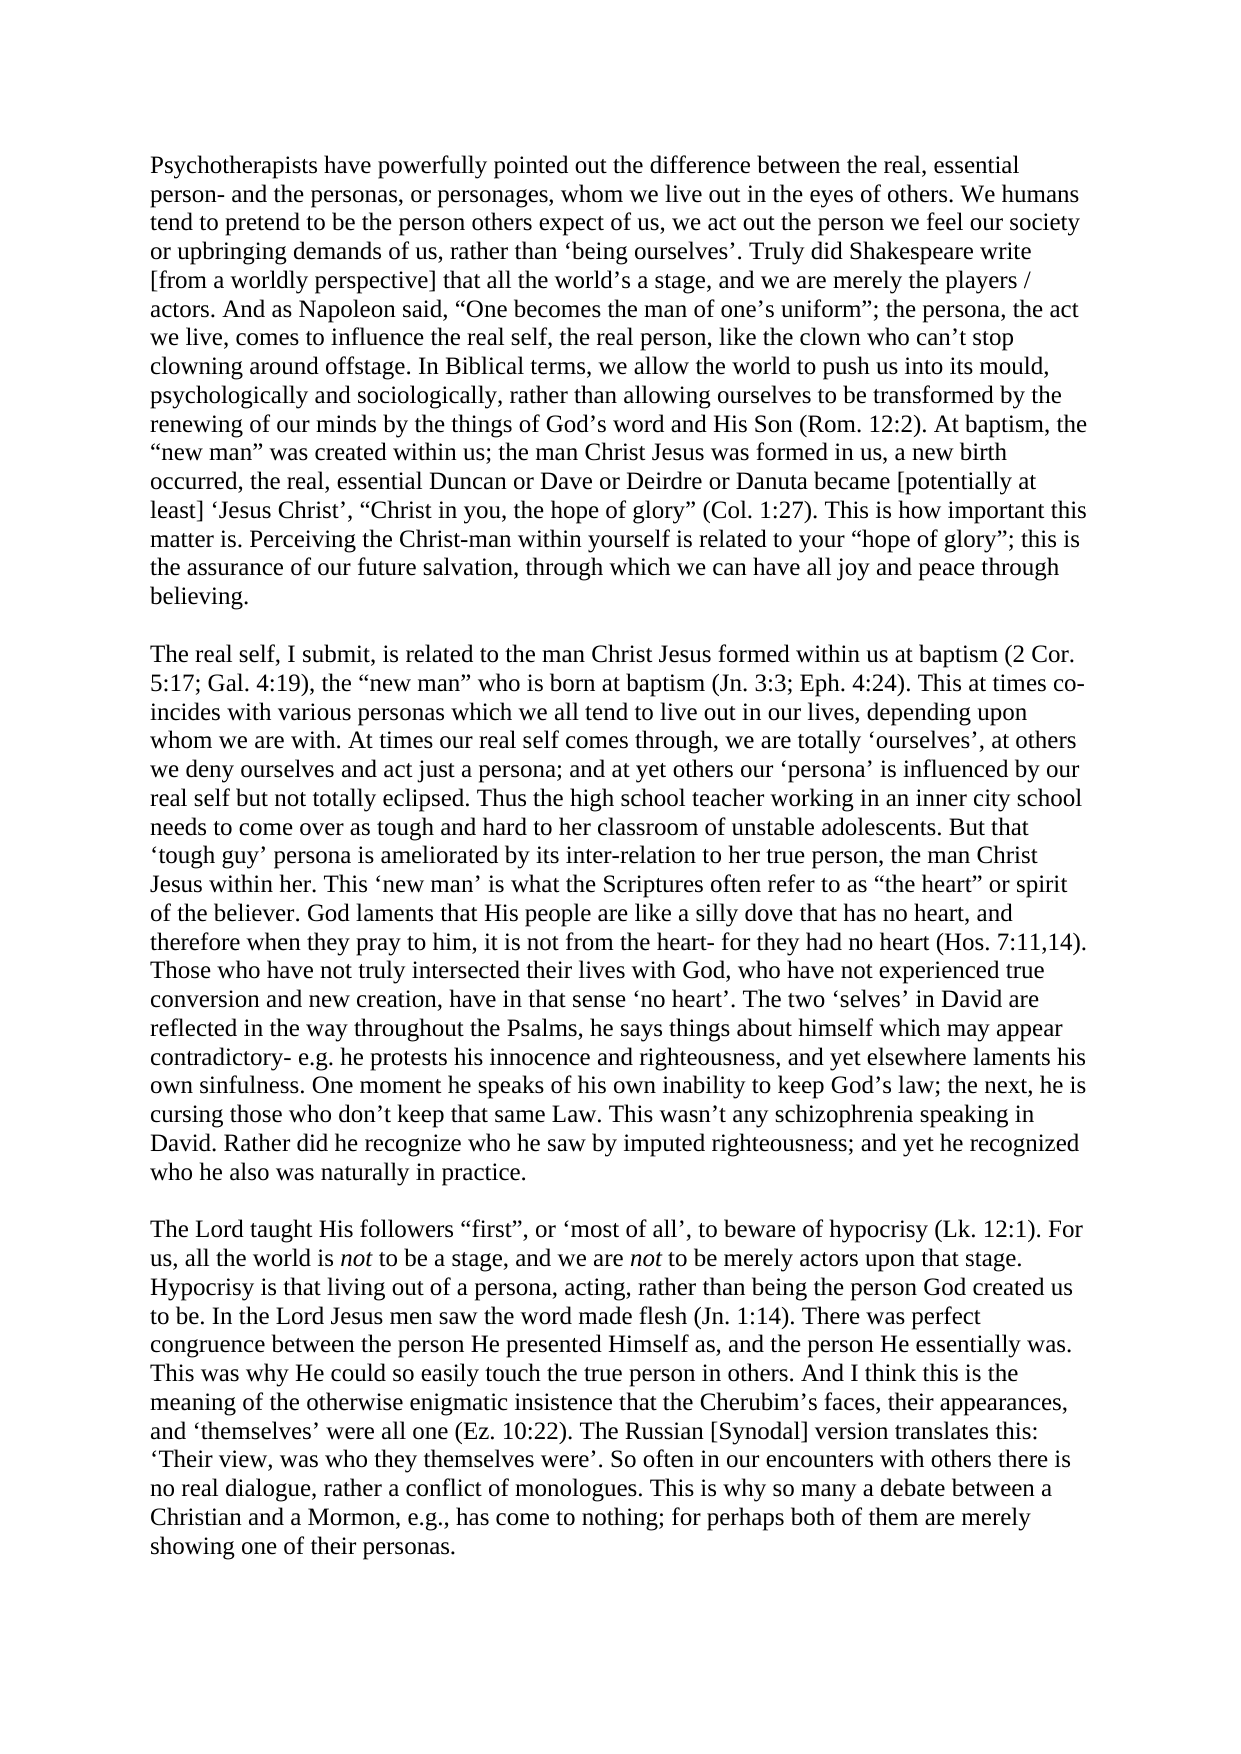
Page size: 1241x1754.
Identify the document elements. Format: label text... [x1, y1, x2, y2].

text The real self, I submit, is related to the man Christ Jesus formed within us at baptism (2 Cor. 5:17; Gal. 4:19), the “new man” who is born at baptism (Jn. 3:3; Eph. 4:24). This at times co-incides with various personas which we all tend to live out in our lives, depending upon whom we are with. At times our real self comes through, we are totally ‘ourselves’, at others we deny ourselves and act just a persona; and at yet others our ‘persona’ is influenced by our real self but not totally eclipsed. Thus the high school teacher working in an inner city school needs to come over as tough and hard to her classroom of unstable adolescents. But that ‘tough guy’ persona is ameliorated by its inter-relation to her true person, the man Christ Jesus within her. This ‘new man’ is what the Scriptures often refer to as “the heart” or spirit of the believer. God laments that His people are like a silly dove that has no heart, and therefore when they pray to him, it is not from the heart- for they had no heart (Hos. 7:11,14). Those who have not truly intersected their lives with God, who have not experienced true conversion and new creation, have in that sense ‘no heart’. The two ‘selves’ in David are reflected in the way throughout the Psalms, he says things about himself which may appear contradictory- e.g. he protests his innocence and righteousness, and yet elsewhere laments his own sinfulness. One moment he speaks of his own inability to keep God’s law; the next, he is cursing those who don’t keep that same Law. This wasn’t any schizophrenia speaking in David. Rather did he recognize who he saw by imputed righteousness; and yet he recognized who he also was naturally in practice. [150, 639, 1090, 1185]
text The Lord taught His followers “first”, or ‘most of all’, to beware of hypocrisy (Lk. 12:1). For us, all the world is not to be a stage, and we are not to be merely actors upon that stage. Hypocrisy is that living out of a persona, acting, rather than being the person God created us to be. In the Lord Jesus men saw the word made flesh (Jn. 1:14). There was perfect congruence between the person He presented Himself as, and the person He essentially was. This was why He could so easily touch the true person in others. And I think this is the meaning of the otherwise enigmatic insistence that the Cherubim’s faces, their appearances, and ‘themselves’ were all one (Ez. 10:22). The Russian [Synodal] version translates this: ‘Their view, was who they themselves were’. So often in our encounters with others there is no real dialogue, rather a conflict of monologues. This is why so many a debate between a Christian and a Mormon, e.g., has come to nothing; for perhaps both of them are merely showing one of their personas. [150, 1214, 1090, 1559]
text Psychotherapists have powerfully pointed out the difference between the real, essential person- and the personas, or personages, whom we live out in the eyes of others. We humans tend to pretend to be the person others expect of us, we act out the person we feel our society or upbringing demands of us, rather than ‘being ourselves’. Truly did Shakespeare write [from a worldly perspective] that all the world’s a stage, and we are merely the players / actors. And as Napoleon said, “One becomes the man of one’s uniform”; the persona, the act we live, comes to influence the real self, the real person, like the clown who can’t stop clowning around offstage. In Biblical terms, we allow the world to push us into its mould, psychologically and sociologically, rather than allowing ourselves to be transformed by the renewing of our minds by the things of God’s word and His Son (Rom. 12:2). At baptism, the “new man” was created within us; the man Christ Jesus was formed in us, a new birth occurred, the real, essential Duncan or Dave or Deirdre or Danuta became [potentially at least] ‘Jesus Christ’, “Christ in you, the hope of glory” (Col. 1:27). This is how important this matter is. Perceiving the Christ-man within yourself is related to your “hope of glory”; this is the assurance of our future salvation, through which we can have all joy and peace through believing. [150, 150, 1090, 610]
